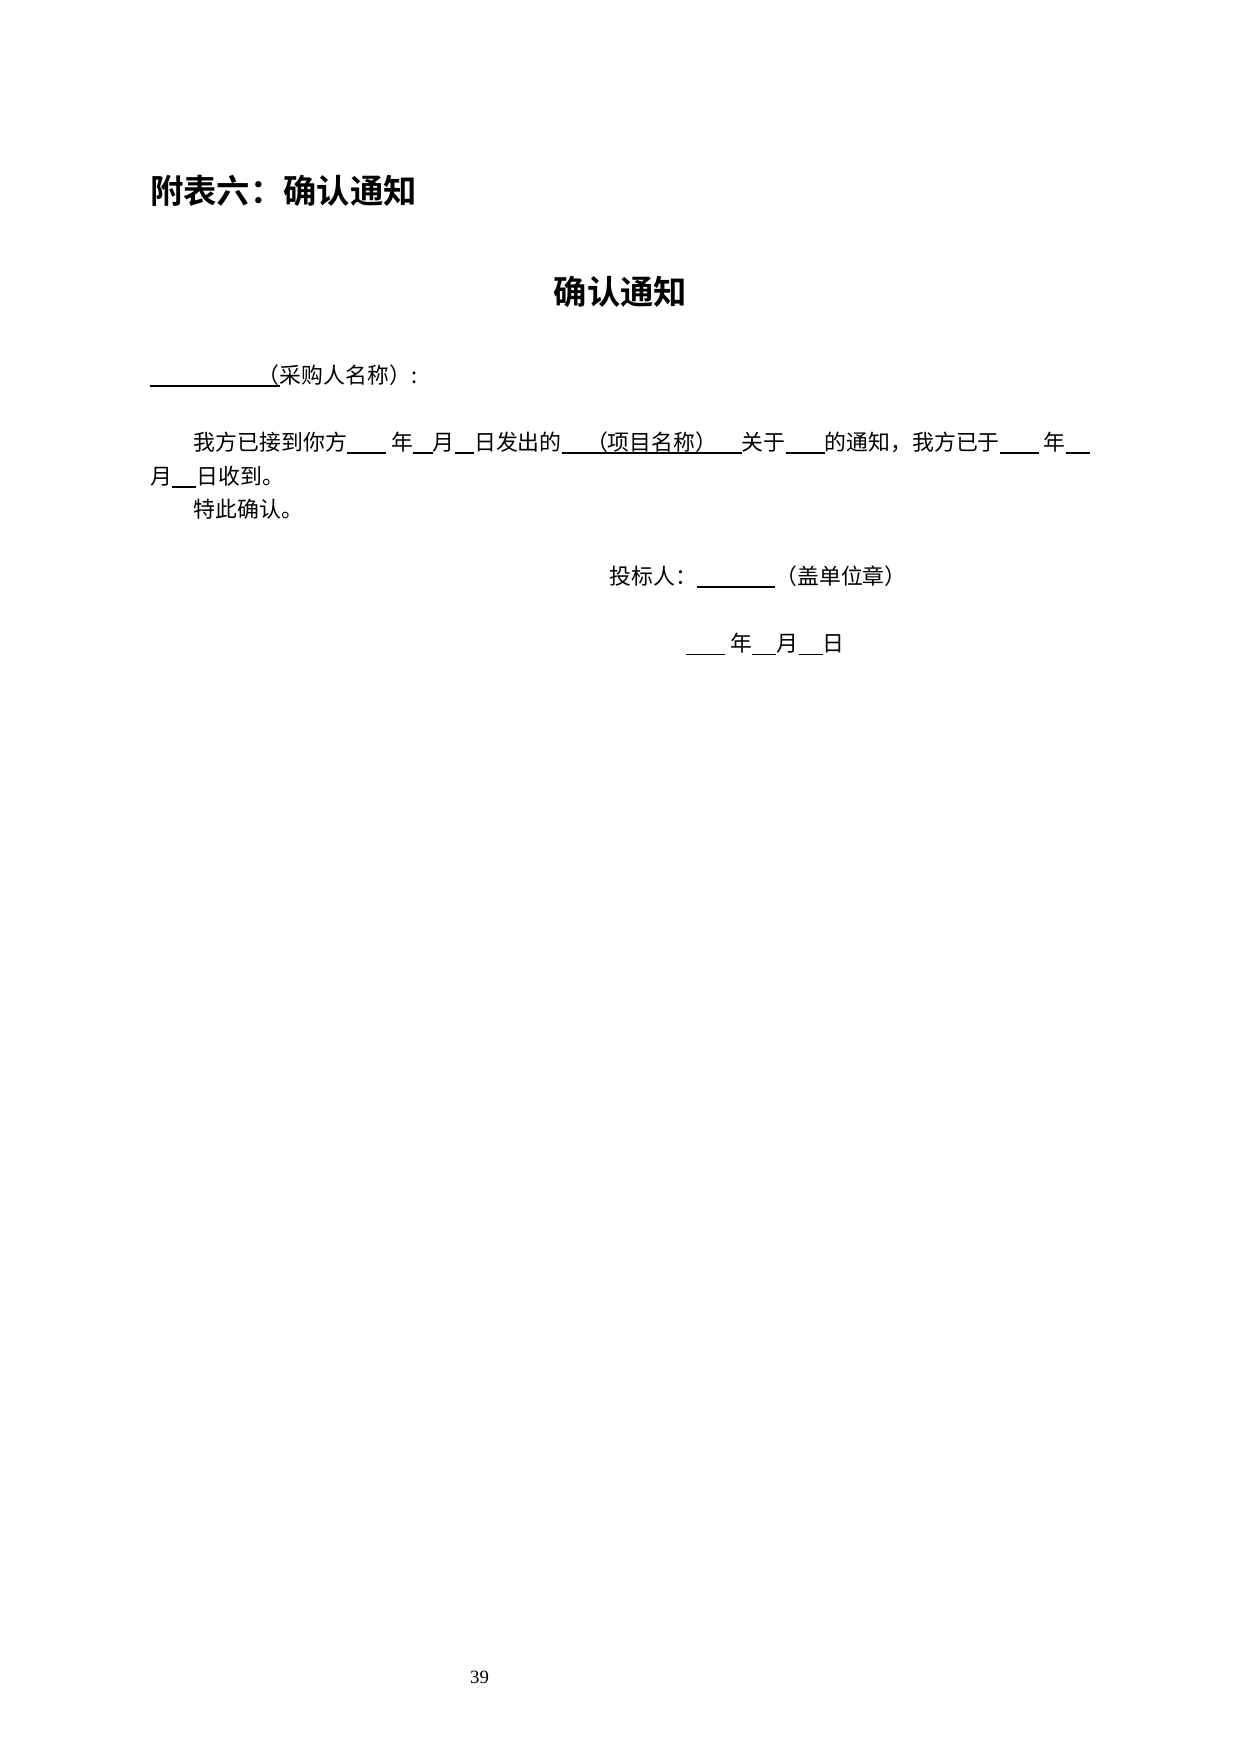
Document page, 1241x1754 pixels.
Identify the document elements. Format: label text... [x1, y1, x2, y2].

text 我方已接到你方 年 月 日发出的 （项目名称） 关于 的通知，我方已于 年 月 日收到。 [150, 424, 1090, 491]
text 投标人： （盖单位章） [150, 558, 1090, 592]
text 特此确认。 [150, 491, 1090, 525]
text 年 月 日附表六：确认通知 [150, 156, 1090, 223]
text 确认通知 [150, 256, 1090, 323]
text 年 月 日 [150, 625, 1090, 659]
text （采购人名称）: [150, 357, 1090, 391]
